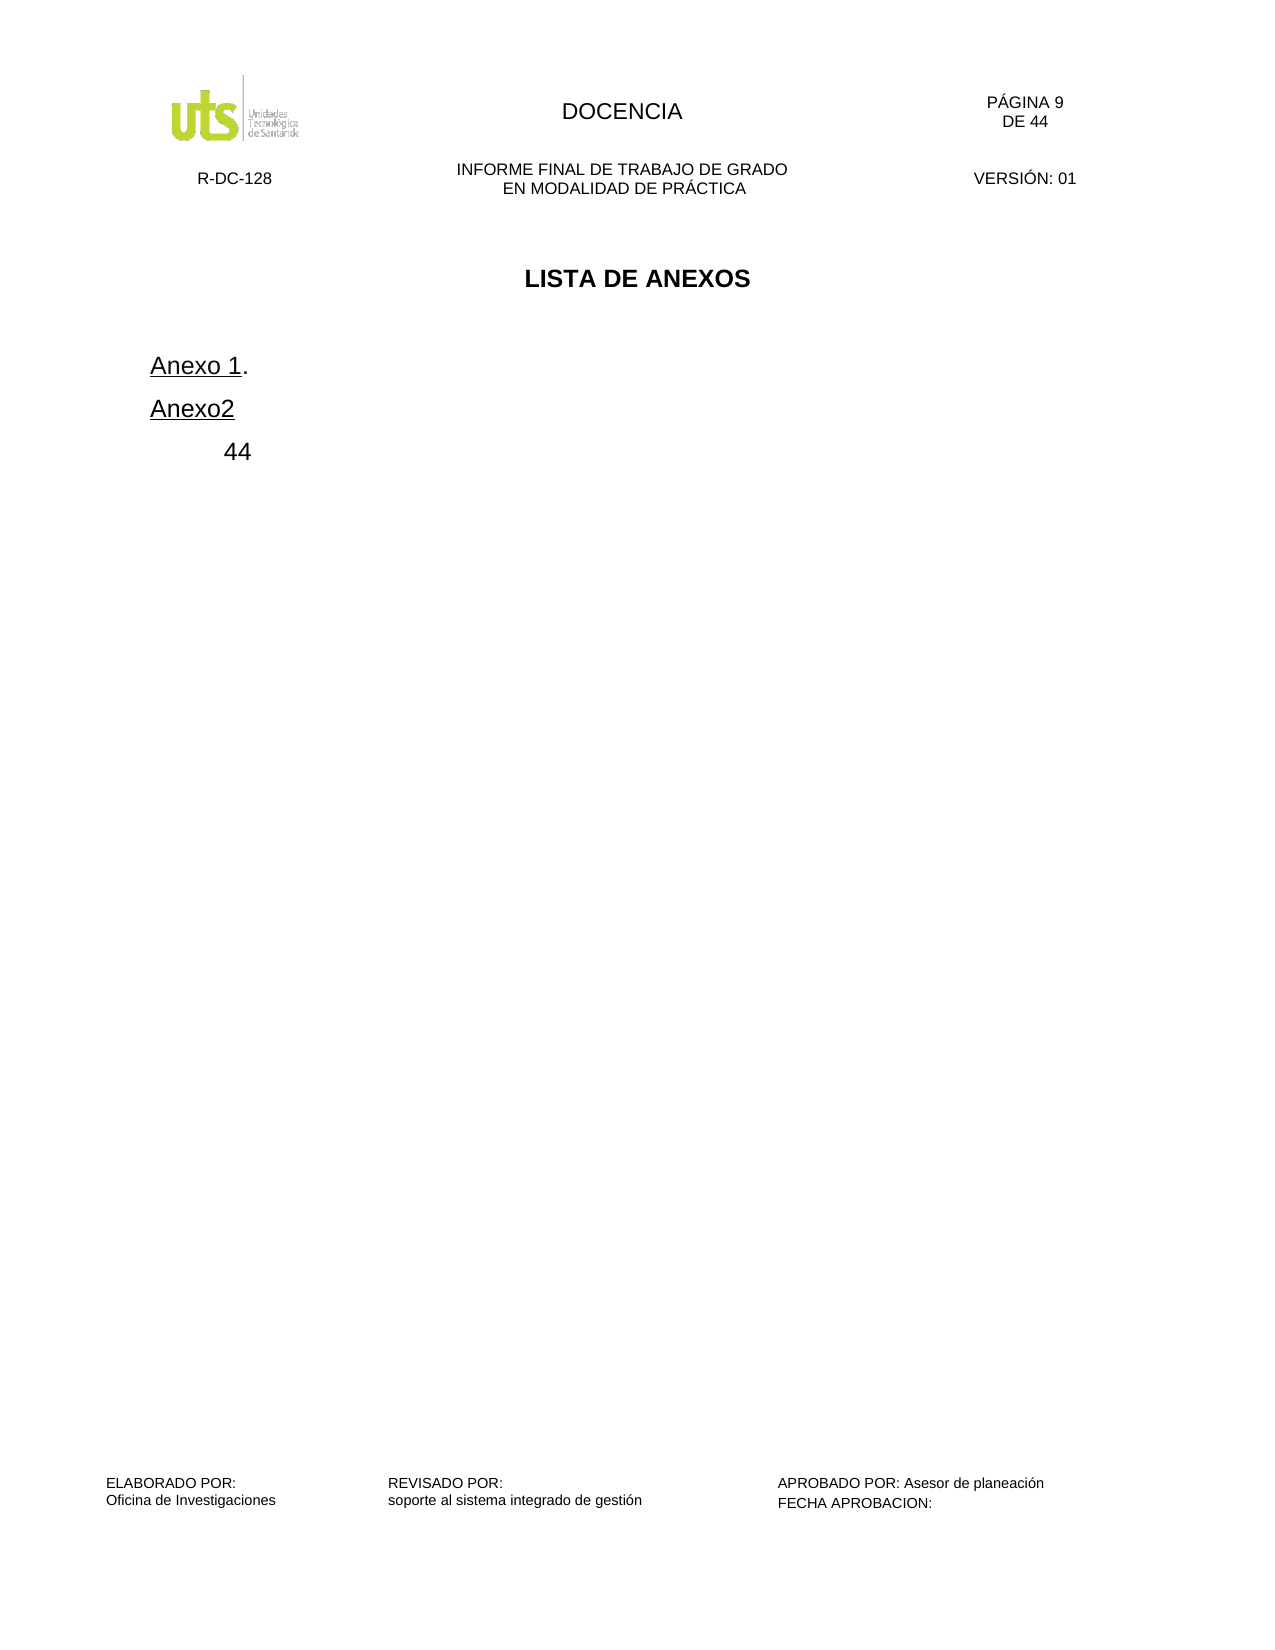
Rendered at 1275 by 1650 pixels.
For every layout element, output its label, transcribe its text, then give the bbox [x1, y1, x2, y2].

text LISTA DE ANEXOS [150, 264, 1125, 293]
text Anexo2 44 [150, 394, 1125, 423]
text Anexo 1. 44 [150, 351, 1125, 379]
picture [170, 75, 299, 149]
